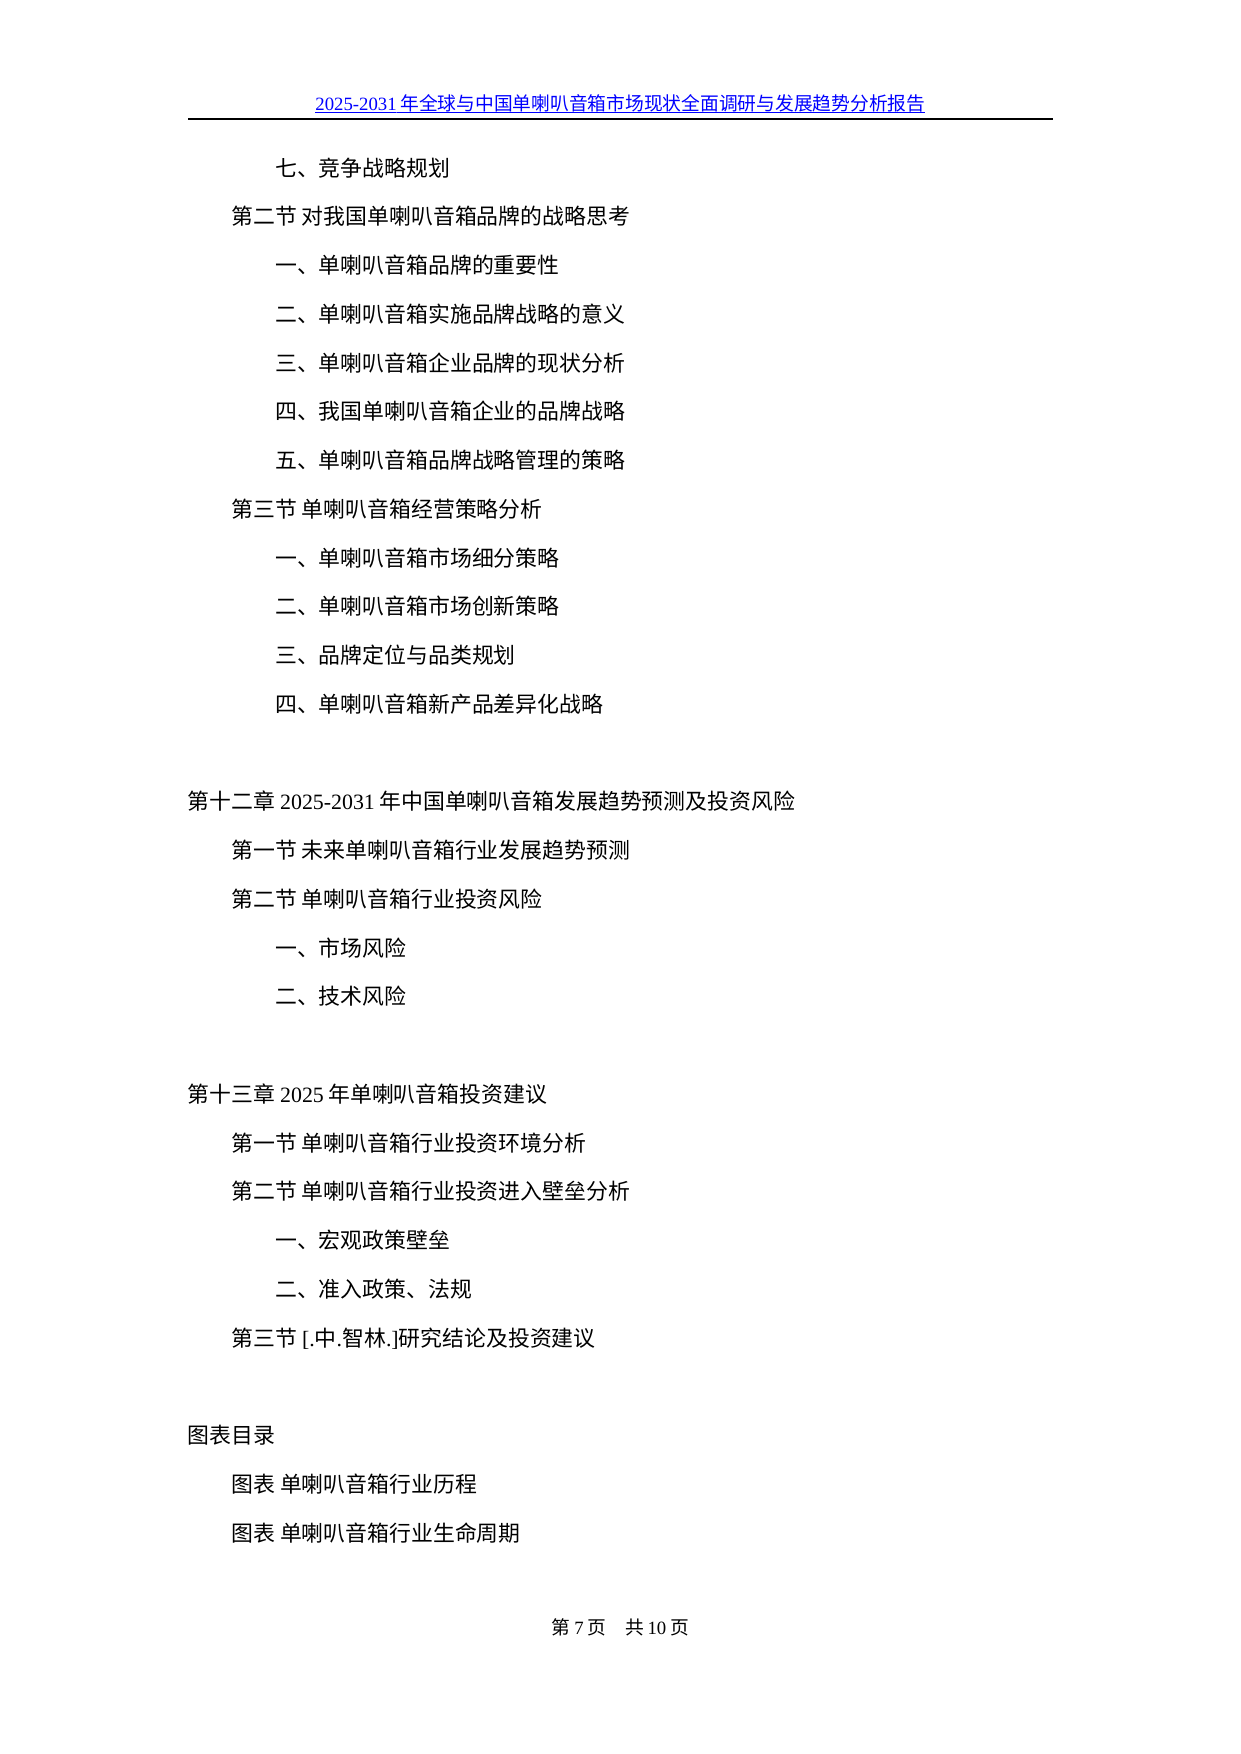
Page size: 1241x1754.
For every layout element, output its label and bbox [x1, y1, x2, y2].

text [187, 150, 1053, 1548]
